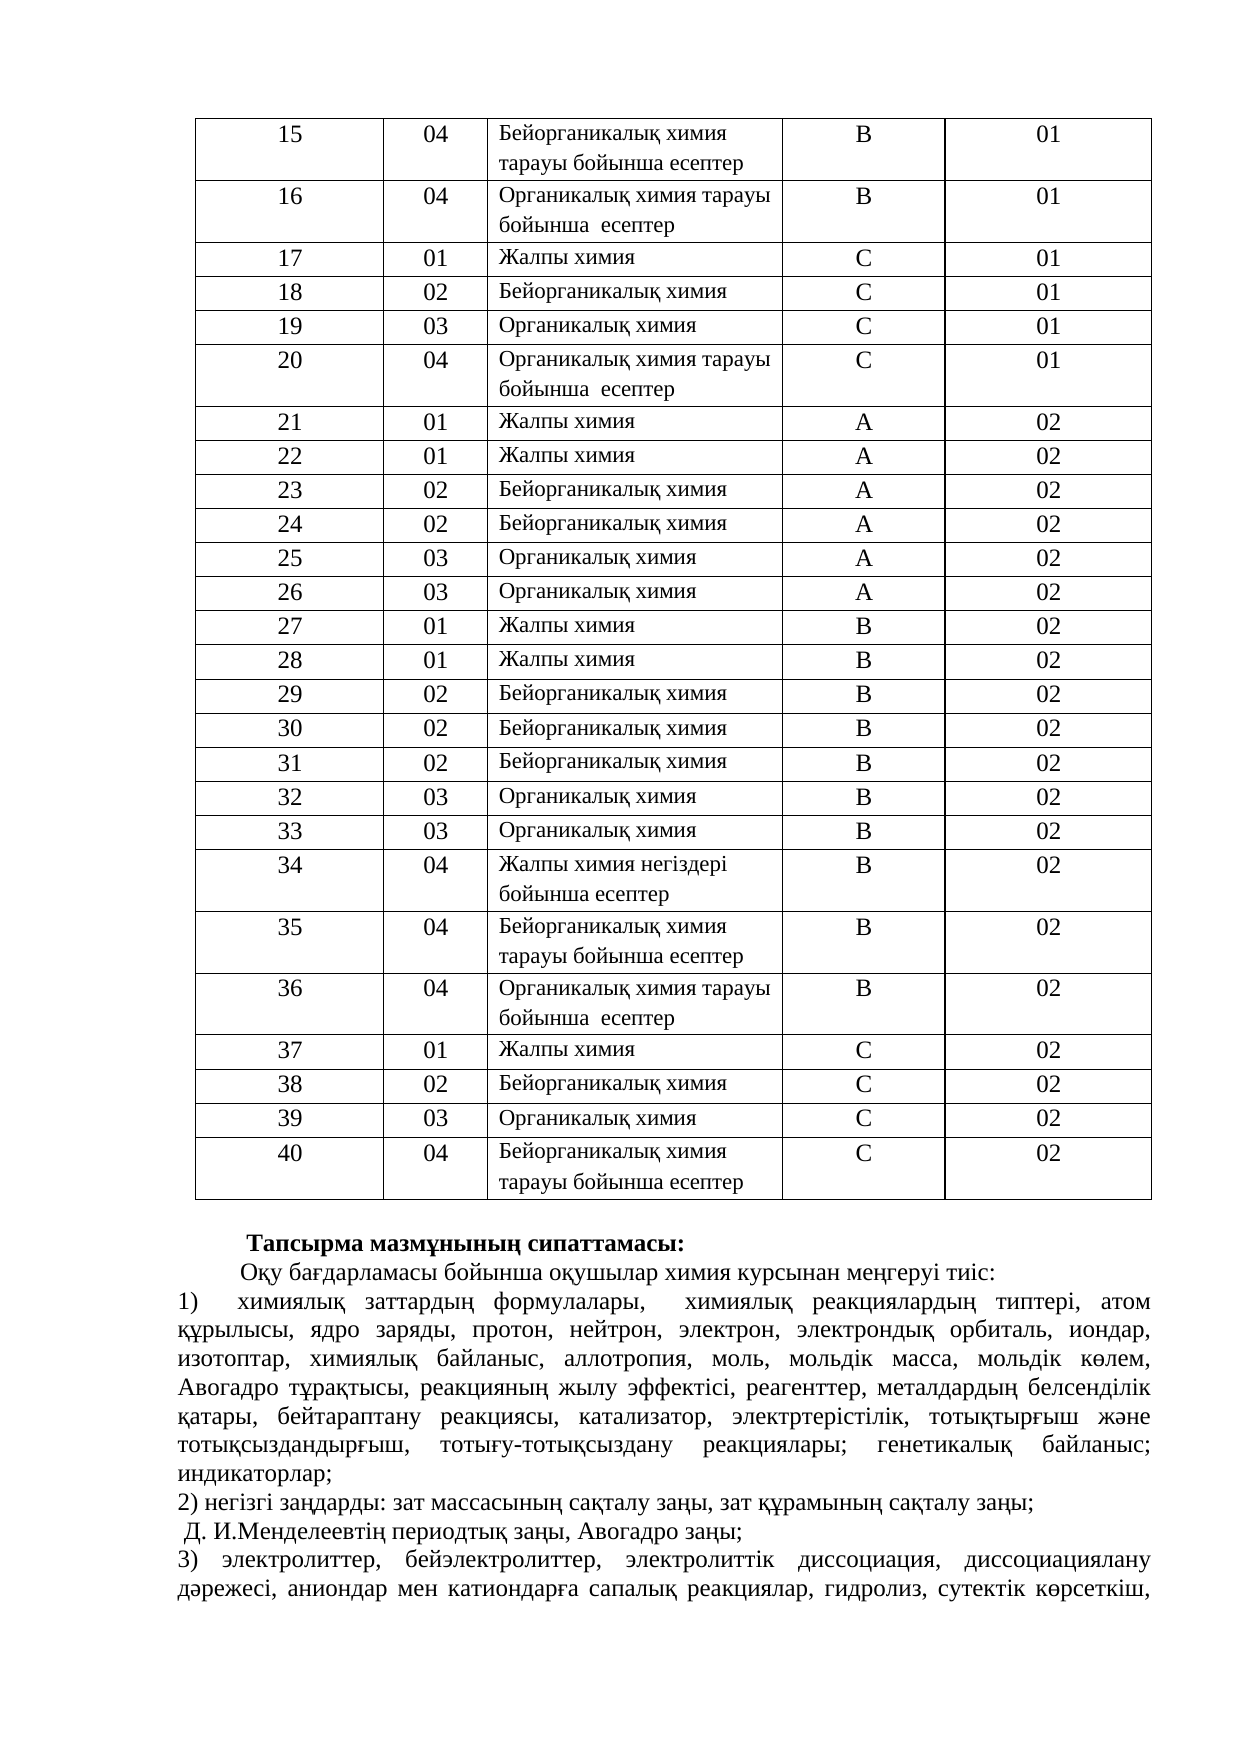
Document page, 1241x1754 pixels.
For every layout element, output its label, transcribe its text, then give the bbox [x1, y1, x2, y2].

table_cell Органикалық химия [488, 816, 782, 849]
table_cell Бейорганикалық химия [488, 714, 782, 747]
text Д. И.Менделеевтің периодтық заңы, Авогадро заңы; [177, 1516, 1152, 1544]
table_cell А [783, 543, 944, 576]
table_cell 02 [384, 277, 487, 310]
table_cell 01 [946, 181, 1151, 242]
table_cell С [783, 345, 944, 406]
table_cell 02 [946, 816, 1151, 849]
table_cell Органикалық химия [488, 543, 782, 576]
table_cell 02 [946, 475, 1151, 508]
table_cell С [783, 1138, 944, 1198]
table_cell В [783, 645, 944, 678]
table_cell 31 [196, 748, 383, 781]
table_cell 39 [196, 1104, 383, 1137]
table_cell 01 [384, 407, 487, 440]
table_cell 02 [946, 714, 1151, 747]
table_cell 02 [946, 611, 1151, 644]
table_cell 03 [384, 1104, 487, 1137]
table_cell 01 [946, 311, 1151, 344]
text 1) химиялық заттардың формулалары, химиялық реакциялардың типтері, атом құрылысы, ядро заряды, протон, нейтрон, электрон, электрондық орбиталь, иондар, изотоптар, химиялық байланыс, аллотропия, моль, мольдік масса, мольдік көлем, Авогадро тұрақтысы, реакцияның жылу эффектісі, реагенттер, металдардың белсенділік қатары, бейтараптану реакциясы, катализатор, электртерістілік, тотықтырғыш және тотықсыздандырғыш, тотығу-тотықсыздану реакциялары; генетикалық байланыс; индикаторлар; [177, 1286, 1152, 1487]
table_cell 20 [196, 345, 383, 406]
table_cell 29 [196, 680, 383, 712]
table_cell В [783, 782, 944, 815]
table_cell 01 [384, 243, 487, 276]
table_cell Бейорганикалық химия [488, 1070, 782, 1102]
table_cell 19 [196, 311, 383, 344]
table_cell 37 [196, 1035, 383, 1068]
table_cell В [783, 680, 944, 712]
table_cell Жалпы химия [488, 407, 782, 440]
table_cell 02 [946, 1035, 1151, 1068]
table_cell 01 [384, 1035, 487, 1068]
table_cell 33 [196, 816, 383, 849]
table_cell Бейорганикалық химия тарауы бойынша есептер [488, 119, 782, 180]
table_cell 04 [384, 345, 487, 406]
table_cell Жалпы химия негіздері бойынша есептер [488, 850, 782, 911]
table_cell 03 [384, 543, 487, 576]
table_cell 02 [946, 680, 1151, 712]
table_cell 04 [384, 181, 487, 242]
table_cell 02 [946, 1138, 1151, 1198]
table_cell А [783, 509, 944, 542]
table_cell А [783, 475, 944, 508]
table_cell 16 [196, 181, 383, 242]
table_cell Органикалық химия тарауы бойынша есептер [488, 345, 782, 406]
table_cell 02 [384, 714, 487, 747]
table_cell 01 [946, 119, 1151, 180]
table_cell Органикалық химия тарауы бойынша есептер [488, 974, 782, 1034]
table_cell В [783, 714, 944, 747]
table_cell Органикалық химия тарауы бойынша есептер [488, 181, 782, 242]
table_cell 30 [196, 714, 383, 747]
table_cell 01 [946, 243, 1151, 276]
table_cell 23 [196, 475, 383, 508]
table_cell А [783, 441, 944, 474]
table_cell 35 [196, 912, 383, 972]
table_cell 03 [384, 311, 487, 344]
text Оқу бағдарламасы бойынша оқушылар химия курсынан меңгеруі тиіс: [177, 1257, 1152, 1286]
table_cell 02 [946, 407, 1151, 440]
table_cell С [783, 243, 944, 276]
table_cell С [783, 1035, 944, 1068]
table_cell Жалпы химия [488, 1035, 782, 1068]
table_cell Органикалық химия [488, 1104, 782, 1137]
table_cell 40 [196, 1138, 383, 1198]
table_cell 32 [196, 782, 383, 815]
table_cell 03 [384, 782, 487, 815]
table_cell В [783, 816, 944, 849]
table_cell Жалпы химия [488, 645, 782, 678]
table_cell 02 [946, 850, 1151, 911]
table_cell Бейорганикалық химия [488, 475, 782, 508]
table_cell 34 [196, 850, 383, 911]
table_cell 25 [196, 543, 383, 576]
table_cell 02 [946, 912, 1151, 972]
text 2) негізгі заңдарды: зат массасының сақталу заңы, зат құрамының сақталу заңы; [177, 1487, 1152, 1516]
table_cell В [783, 611, 944, 644]
table_cell 02 [384, 509, 487, 542]
table_cell Органикалық химия [488, 311, 782, 344]
table_cell 02 [946, 748, 1151, 781]
table_cell Бейорганикалық химия тарауы бойынша есептер [488, 1138, 782, 1198]
table_cell Бейорганикалық химия тарауы бойынша есептер [488, 912, 782, 972]
table_cell 02 [946, 645, 1151, 678]
table_cell В [783, 748, 944, 781]
table_cell 01 [946, 345, 1151, 406]
table_cell 02 [384, 748, 487, 781]
table_cell 02 [946, 543, 1151, 576]
table_cell 38 [196, 1070, 383, 1102]
table_cell Органикалық химия [488, 577, 782, 610]
table_cell 02 [946, 577, 1151, 610]
table_cell 04 [384, 1138, 487, 1198]
table_cell 01 [384, 441, 487, 474]
table_cell 04 [384, 912, 487, 972]
table_cell 02 [946, 782, 1151, 815]
table_cell B [783, 974, 944, 1034]
table_cell Жалпы химия [488, 441, 782, 474]
table_cell 02 [946, 974, 1151, 1034]
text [177, 1544, 1152, 1602]
table_cell В [783, 119, 944, 180]
table_cell 27 [196, 611, 383, 644]
table_cell В [783, 850, 944, 911]
table_cell 01 [946, 277, 1151, 310]
table_cell 01 [384, 611, 487, 644]
text Тапсырма мазмұнының сипаттамасы: [177, 1228, 1152, 1257]
table_cell С [783, 277, 944, 310]
table_cell Органикалық химия [488, 782, 782, 815]
table_cell B [783, 181, 944, 242]
table_cell Бейорганикалық химия [488, 748, 782, 781]
table_cell 36 [196, 974, 383, 1034]
table_cell 26 [196, 577, 383, 610]
table_cell 24 [196, 509, 383, 542]
table_cell 02 [384, 475, 487, 508]
table_cell 03 [384, 816, 487, 849]
table_cell 02 [384, 1070, 487, 1102]
table_cell 02 [946, 509, 1151, 542]
table_cell 04 [384, 119, 487, 180]
table_cell 28 [196, 645, 383, 678]
table_cell 01 [384, 645, 487, 678]
table_cell Бейорганикалық химия [488, 277, 782, 310]
table_cell 22 [196, 441, 383, 474]
table_cell В [783, 912, 944, 972]
table_cell Бейорганикалық химия [488, 509, 782, 542]
table_cell 04 [384, 850, 487, 911]
table_cell 21 [196, 407, 383, 440]
table_cell 02 [946, 441, 1151, 474]
table_cell Бейорганикалық химия [488, 680, 782, 712]
table_cell 17 [196, 243, 383, 276]
table_cell А [783, 407, 944, 440]
table_cell А [783, 577, 944, 610]
table_cell 04 [384, 974, 487, 1034]
table_cell С [783, 1070, 944, 1102]
table_cell Жалпы химия [488, 611, 782, 644]
table_cell Жалпы химия [488, 243, 782, 276]
table_cell 18 [196, 277, 383, 310]
table_cell С [783, 1104, 944, 1137]
table_cell С [783, 311, 944, 344]
table_cell 03 [384, 577, 487, 610]
table_cell 15 [196, 119, 383, 180]
table_cell 02 [384, 680, 487, 712]
table_cell 02 [946, 1070, 1151, 1102]
table_cell 02 [946, 1104, 1151, 1137]
